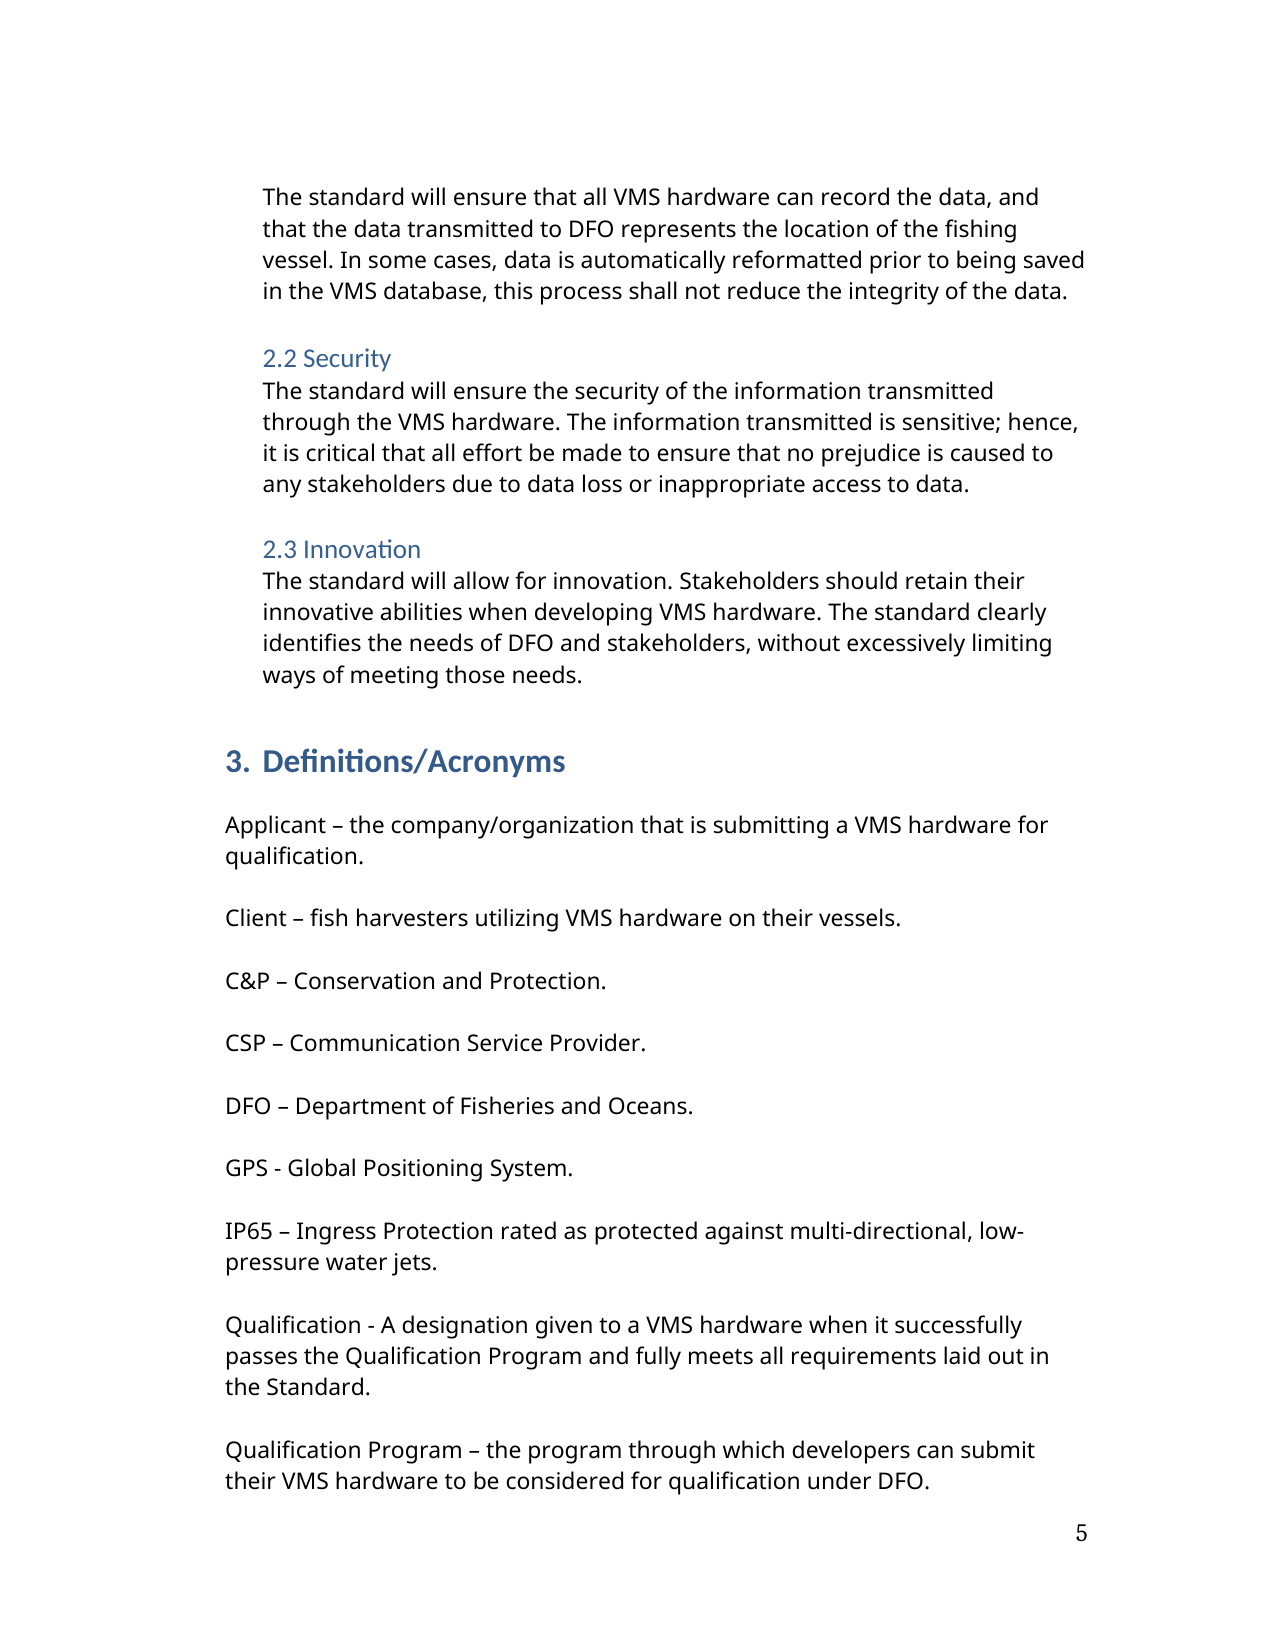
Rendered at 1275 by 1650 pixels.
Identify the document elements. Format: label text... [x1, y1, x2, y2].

text Applicant – the company/organization that is submitting a VMS hardware for qualification. [225, 809, 1087, 871]
text The standard will ensure the security of the information transmitted through the VMS hardware. The information transmitted is sensitive; hence, it is critical that all effort be made to ensure that no prejudice is caused to any stakeholders due to data loss or inappropriate access to data. [262, 375, 1087, 500]
text IP65 – Ingress Protection rated as protected against multi-directional, low-pressure water jets. [225, 1215, 1087, 1277]
text The standard will ensure that all VMS hardware can record the data, and that the data transmitted to DFO represents the location of the fishing vessel. In some cases, data is automatically reformatted prior to being saved in the VMS database, this process shall not reduce the integrity of the data. [262, 181, 1087, 306]
text C&P – Conservation and Protection. [225, 965, 1087, 996]
subtitle 2.3 Innovation [187, 532, 1087, 565]
text DFO – Department of Fisheries and Oceans. [225, 1090, 1087, 1121]
subtitle Definitions/Acronyms [225, 740, 1087, 781]
text Qualification Program – the program through which developers can submit their VMS hardware to be considered for qualification under DFO. [225, 1434, 1087, 1496]
text The standard will allow for innovation. Stakeholders should retain their innovative abilities when developing VMS hardware. The standard clearly identifies the needs of DFO and stakeholders, without excessively limiting ways of meeting those needs. [262, 565, 1087, 690]
text Qualification - A designation given to a VMS hardware when it successfully passes the Qualification Program and fully meets all requirements laid out in the Standard. [225, 1309, 1087, 1402]
text CSP – Communication Service Provider. [225, 1027, 1087, 1059]
text Client – fish harvesters utilizing VMS hardware on their vessels. [225, 902, 1087, 934]
subtitle 2.2 Security [187, 342, 1087, 375]
text GPS - Global Positioning System. [225, 1152, 1087, 1184]
